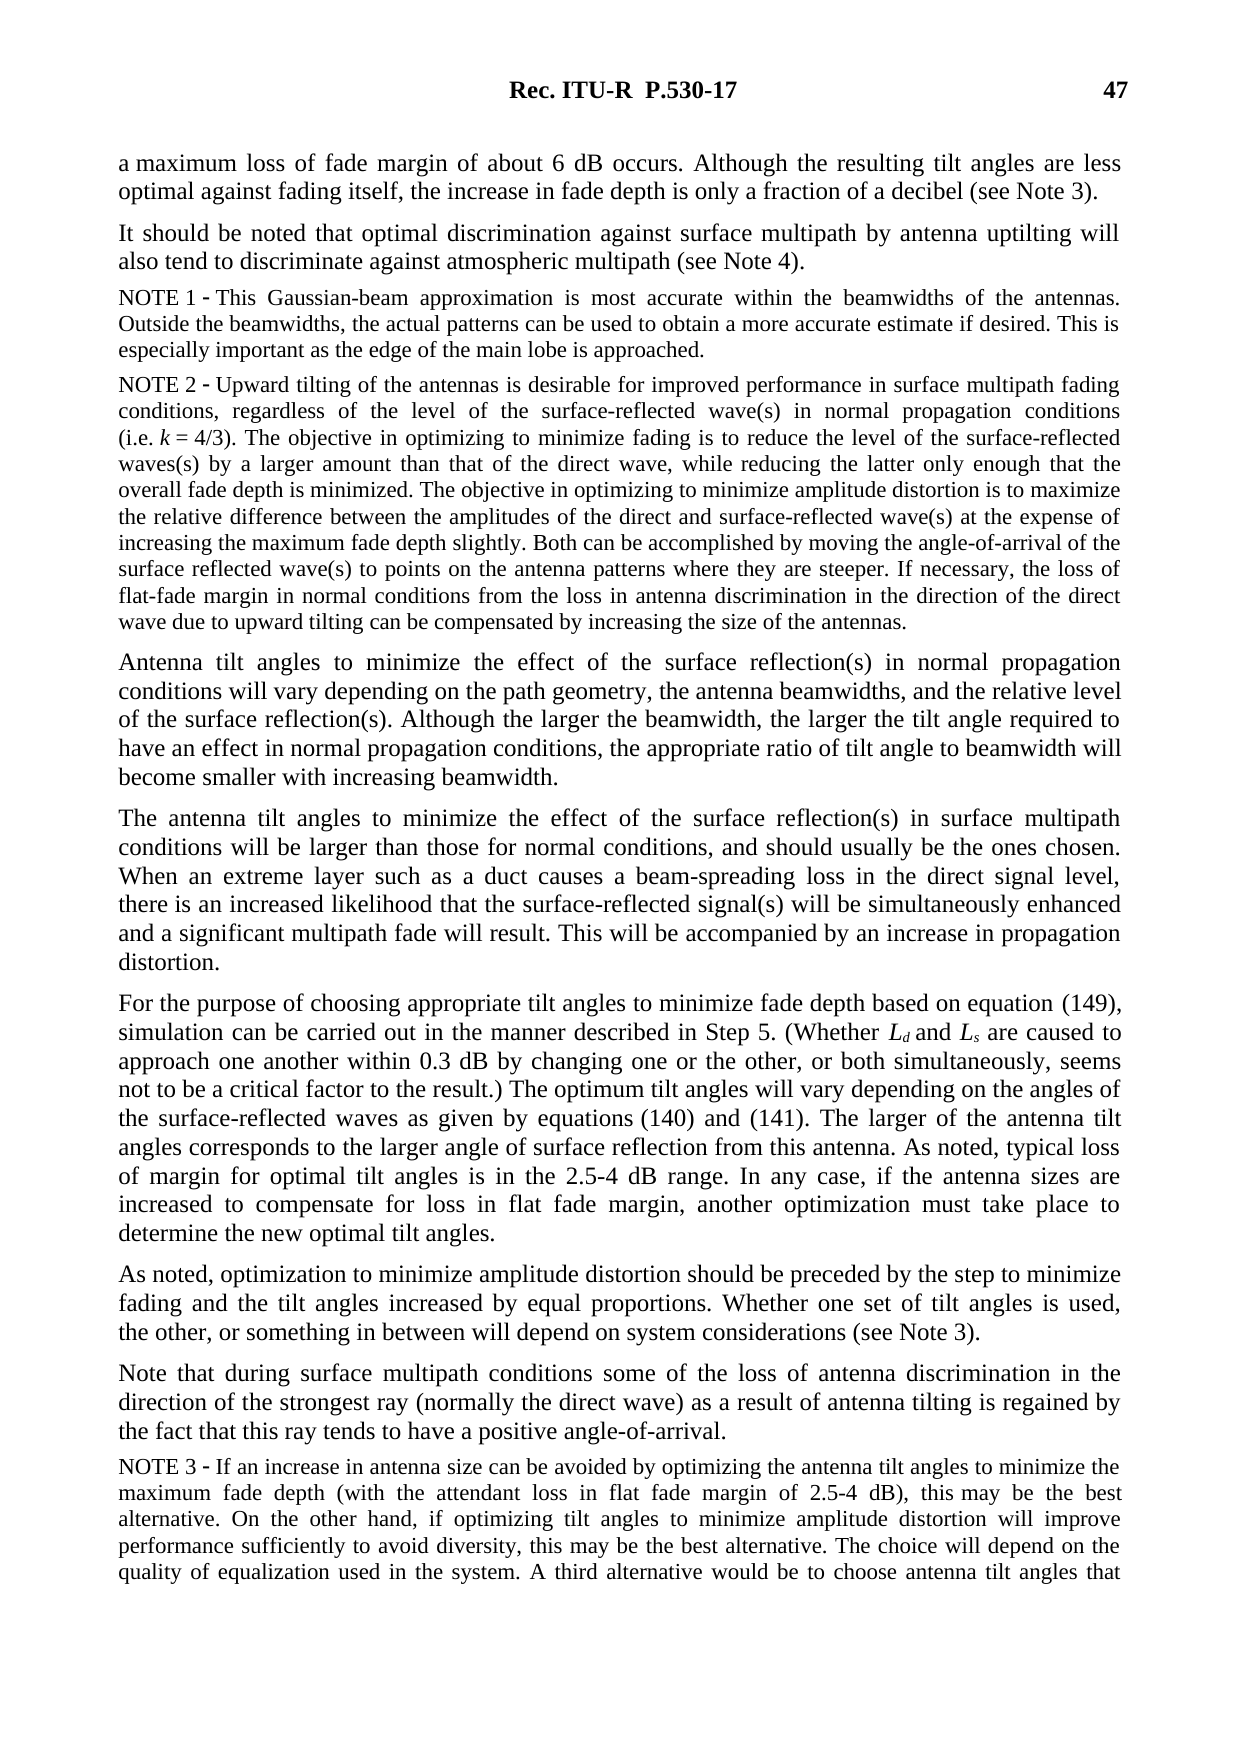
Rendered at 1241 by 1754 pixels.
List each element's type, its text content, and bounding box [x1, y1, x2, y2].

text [118, 1453, 1122, 1584]
text As noted, optimization to minimize amplitude distortion should be preceded by the step to minimize fading and the tilt angles increased by equal proportions. Whether one set of tilt angles is used, the other, or something in between will depend on system considerations (see Note 3). [118, 1259, 1122, 1346]
text The antenna tilt angles to minimize the effect of the surface reflection(s) in surface multipath conditions will be larger than those for normal conditions, and should usually be the ones chosen. When an extreme layer such as a duct causes a beam-spreading loss in the direct signal level, there is an increased likelihood that the surface-reflected signal(s) will be simultaneously enhanced and a significant multipath fade will result. This will be accompanied by an increase in propagation distortion. [118, 803, 1122, 976]
text Antenna tilt angles to minimize the effect of the surface reflection(s) in normal propagation conditions will vary depending on the path geometry, the antenna beamwidths, and the relative level of the surface reflection(s). Although the larger the beamwidth, the larger the tilt angle required to have an effect in normal propagation conditions, the appropriate ratio of tilt angle to beamwidth will become smaller with increasing beamwidth. [118, 647, 1122, 791]
text For the purpose of choosing appropriate tilt angles to minimize fade depth based on equation (149), simulation can be carried out in the manner described in Step 5. (Whether Ld and Ls are caused to approach one another within 0.3 dB by changing one or the other, or both simultaneously, seems not to be a critical factor to the result.) The optimum tilt angles will vary depending on the angles of the surface-reflected waves as given by equations (140) and (141). The larger of the antenna tilt angles corresponds to the larger angle of surface reflection from this antenna. As noted, typical loss of margin for optimal tilt angles is in the 2.5-4 dB range. In any case, if the antenna sizes are increased to compensate for loss in flat fade margin, another optimization must take place to determine the new optimal tilt angles. [118, 988, 1122, 1247]
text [118, 148, 1122, 205]
text NOTE 1 This Gaussian-beam approximation is most accurate within the beamwidths of the antennas. Outside the beamwidths, the actual patterns can be used to obtain a more accurate estimate if desired. This is especially important as the edge of the main lobe is approached. [118, 283, 1122, 363]
text NOTE 2 Upward tilting of the antennas is desirable for improved performance in surface multipath fading conditions, regardless of the level of the surface-reflected wave(s) in normal propagation conditions (i.e. k = 4/3). The objective in optimizing to minimize fading is to reduce the level of the surface-reflected waves(s) by a larger amount than that of the direct wave, while reducing the latter only enough that the overall fade depth is minimized. The objective in optimizing to minimize amplitude distortion is to maximize the relative difference between the amplitudes of the direct and surface-reflected wave(s) at the expense of increasing the maximum fade depth slightly. Both can be accomplished by moving the angle-of-arrival of the surface reflected wave(s) to points on the antenna patterns where they are steeper. If necessary, the loss of flat-fade margin in normal conditions from the loss in antenna discrimination in the direction of the direct wave due to upward tilting can be compensated by increasing the size of the antennas. [118, 371, 1122, 634]
text Note that during surface multipath conditions some of the loss of antenna discrimination in the direction of the strongest ray (normally the direct wave) as a result of antenna tilting is regained by the fact that this ray tends to have a positive angle-of-arrival. [118, 1358, 1122, 1444]
text It should be noted that optimal discrimination against surface multipath by antenna uptilting will also tend to discriminate against atmospheric multipath (see Note 4). [118, 218, 1121, 275]
